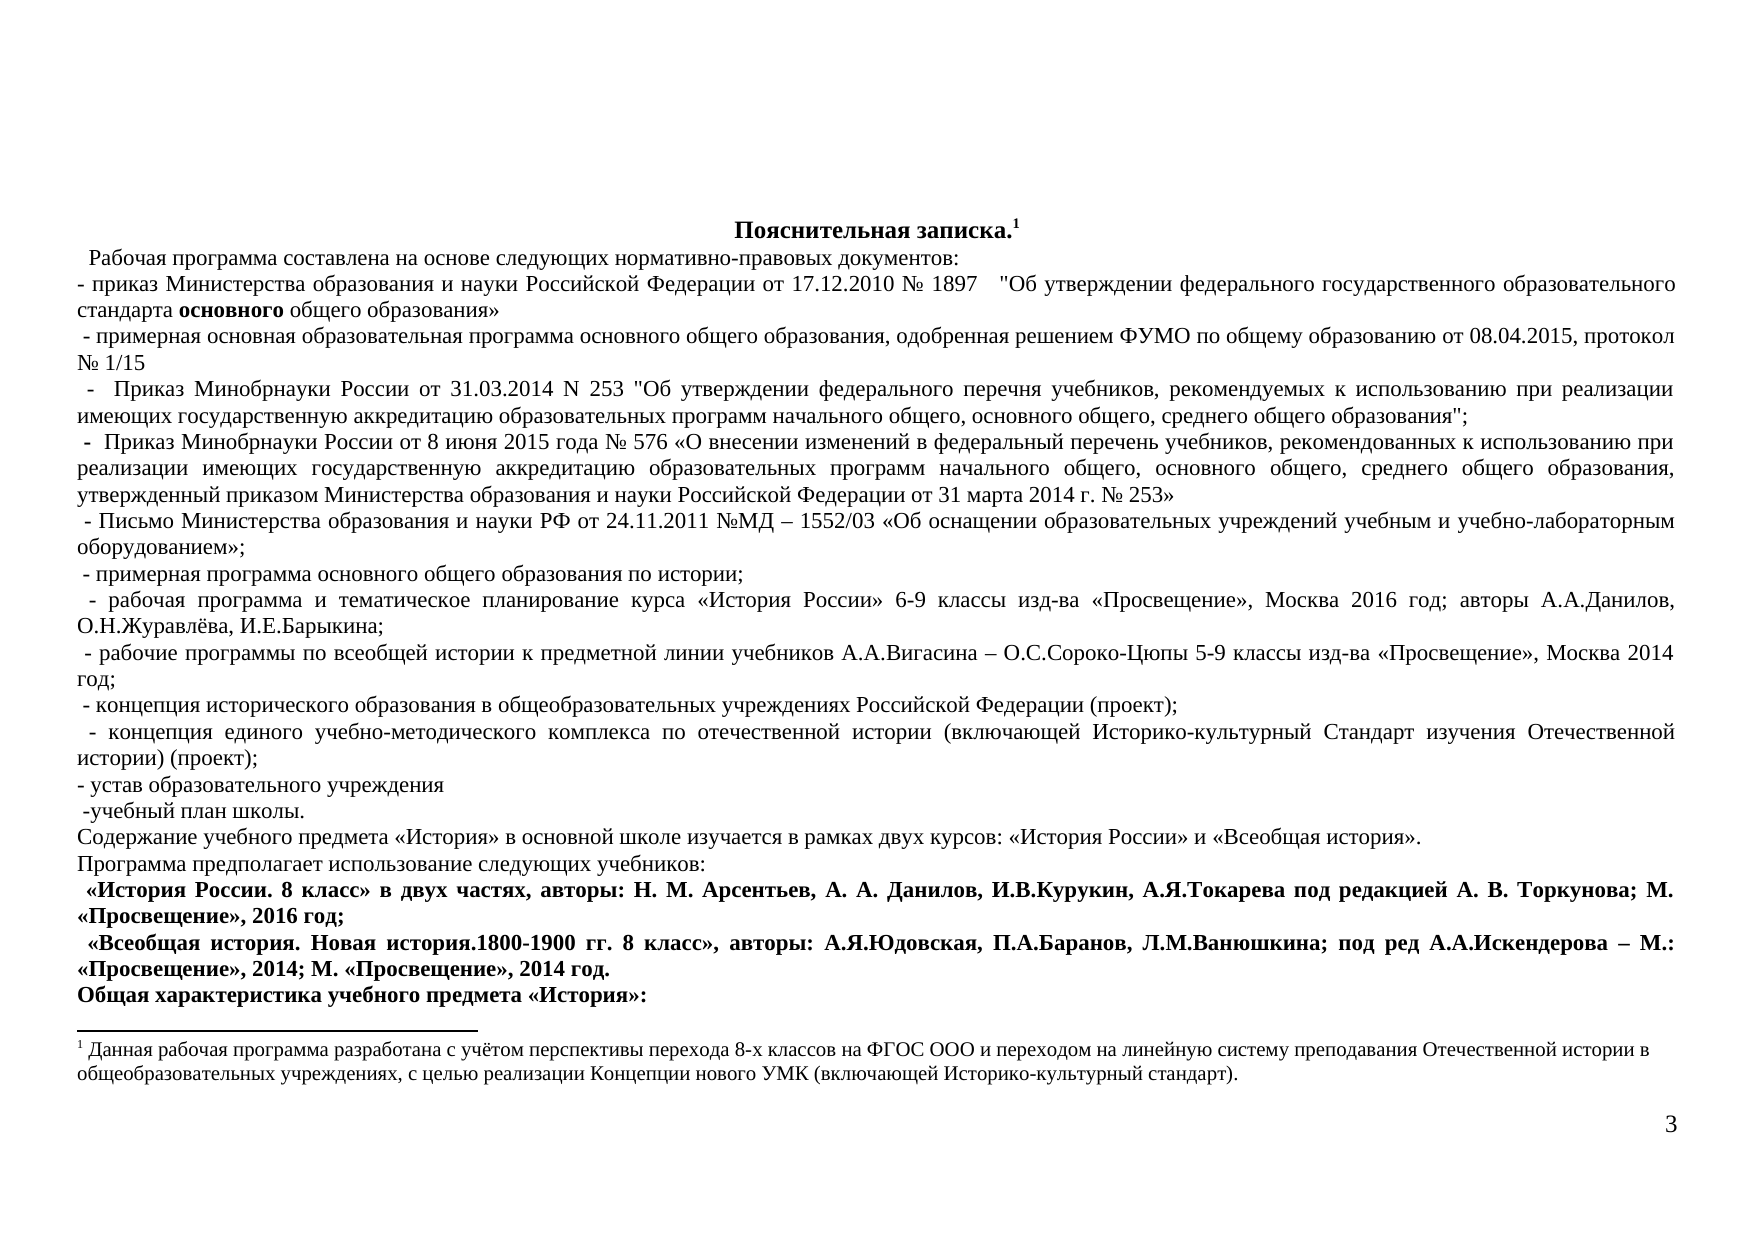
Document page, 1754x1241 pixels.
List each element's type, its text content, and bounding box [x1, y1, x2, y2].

text «Всеобщая история. Новая история.1800-1900 гг. 8 класс», авторы: А.Я.Юдовская, П.А.Баранов, Л.М.Ванюшкина; под ред А.А.Искендерова – М.: «Просвещение», 2014; М. «Просвещение», 2014 год. [77, 929, 1677, 981]
list - рабочая программа и тематическое планирование курса «История России» 6-9 классы изд-ва «Просвещение», Москва 2016 год; авторы А.А.Данилов, О.Н.Журавлёва, И.Е.Барыкина; [77, 586, 1677, 639]
list - Приказ Минобрнауки России от 31.03.2014 N 253 "Об утверждении федерального перечня учебников, рекомендуемых к использованию при реализации имеющих государственную аккредитацию образовательных программ начального общего, основного общего, среднего общего образования"; [77, 375, 1677, 428]
subtitle - Приказ Минобрнауки России от 8 июня 2015 года № 576 «О внесении изменений в федеральный перечень учебников, рекомендованных к использованию при реализации имеющих государственную аккредитацию образовательных программ начального общего, основного общего, среднего общего образования, утвержденный приказом Министерства образования и науки Российской Федерации от 31 марта 2014 г. № 253» [77, 428, 1677, 507]
text Рабочая программа составлена на основе следующих нормативно-правовых документов: [77, 243, 1677, 270]
text - примерная основная образовательная программа основного общего образования, одобренная решением ФУМО по общему образованию от 08.04.2015, протокол № 1/15 [77, 323, 1677, 375]
list - концепция единого учебно-методического комплекса по отечественной истории (включающей Историко-культурный Стандарт изучения Отечественной истории) (проект); [77, 718, 1677, 771]
text Общая характеристика учебного предмета «История»: [77, 981, 1677, 1008]
text -учебный план школы. [77, 797, 1677, 823]
text - приказ Министерства образования и науки Российской Федерации от 17.12.2010 № 1897 "Об утверждении федерального государственного образовательного стандарта основного общего образования» [77, 270, 1677, 323]
list - примерная программа основного общего образования по истории; [77, 560, 1677, 586]
list - рабочие программы по всеобщей истории к предметной линии учебников А.А.Вигасина – О.С.Сороко-Цюпы 5-9 классы изд-ва «Просвещение», Москва 2014 год; [77, 639, 1677, 692]
text «История России. 8 класс» в двух частях, авторы: Н. М. Арсентьев, А. А. Данилов, И.В.Курукин, А.Я.Токарева под редакцией А. В. Торкунова; М. «Просвещение», 2016 год; [77, 876, 1677, 929]
text - устав образовательного учреждения [77, 771, 1677, 797]
list - концепция исторического образования в общеобразовательных учреждениях Российской Федерации (проект); [77, 692, 1677, 718]
text Программа предполагает использование следующих учебников: [77, 850, 1677, 876]
list - Письмо Министерства образования и науки РФ от 24.11.2011 №МД – 1552/03 «Об оснащении образовательных учреждений учебным и учебно-лабораторным оборудованием»; [77, 507, 1677, 560]
text Пояснительная записка. [77, 215, 1677, 243]
text Содержание учебного предмета «История» в основной школе изучается в рамках двух курсов: «История России» и «Всеобщая история». [77, 823, 1677, 850]
